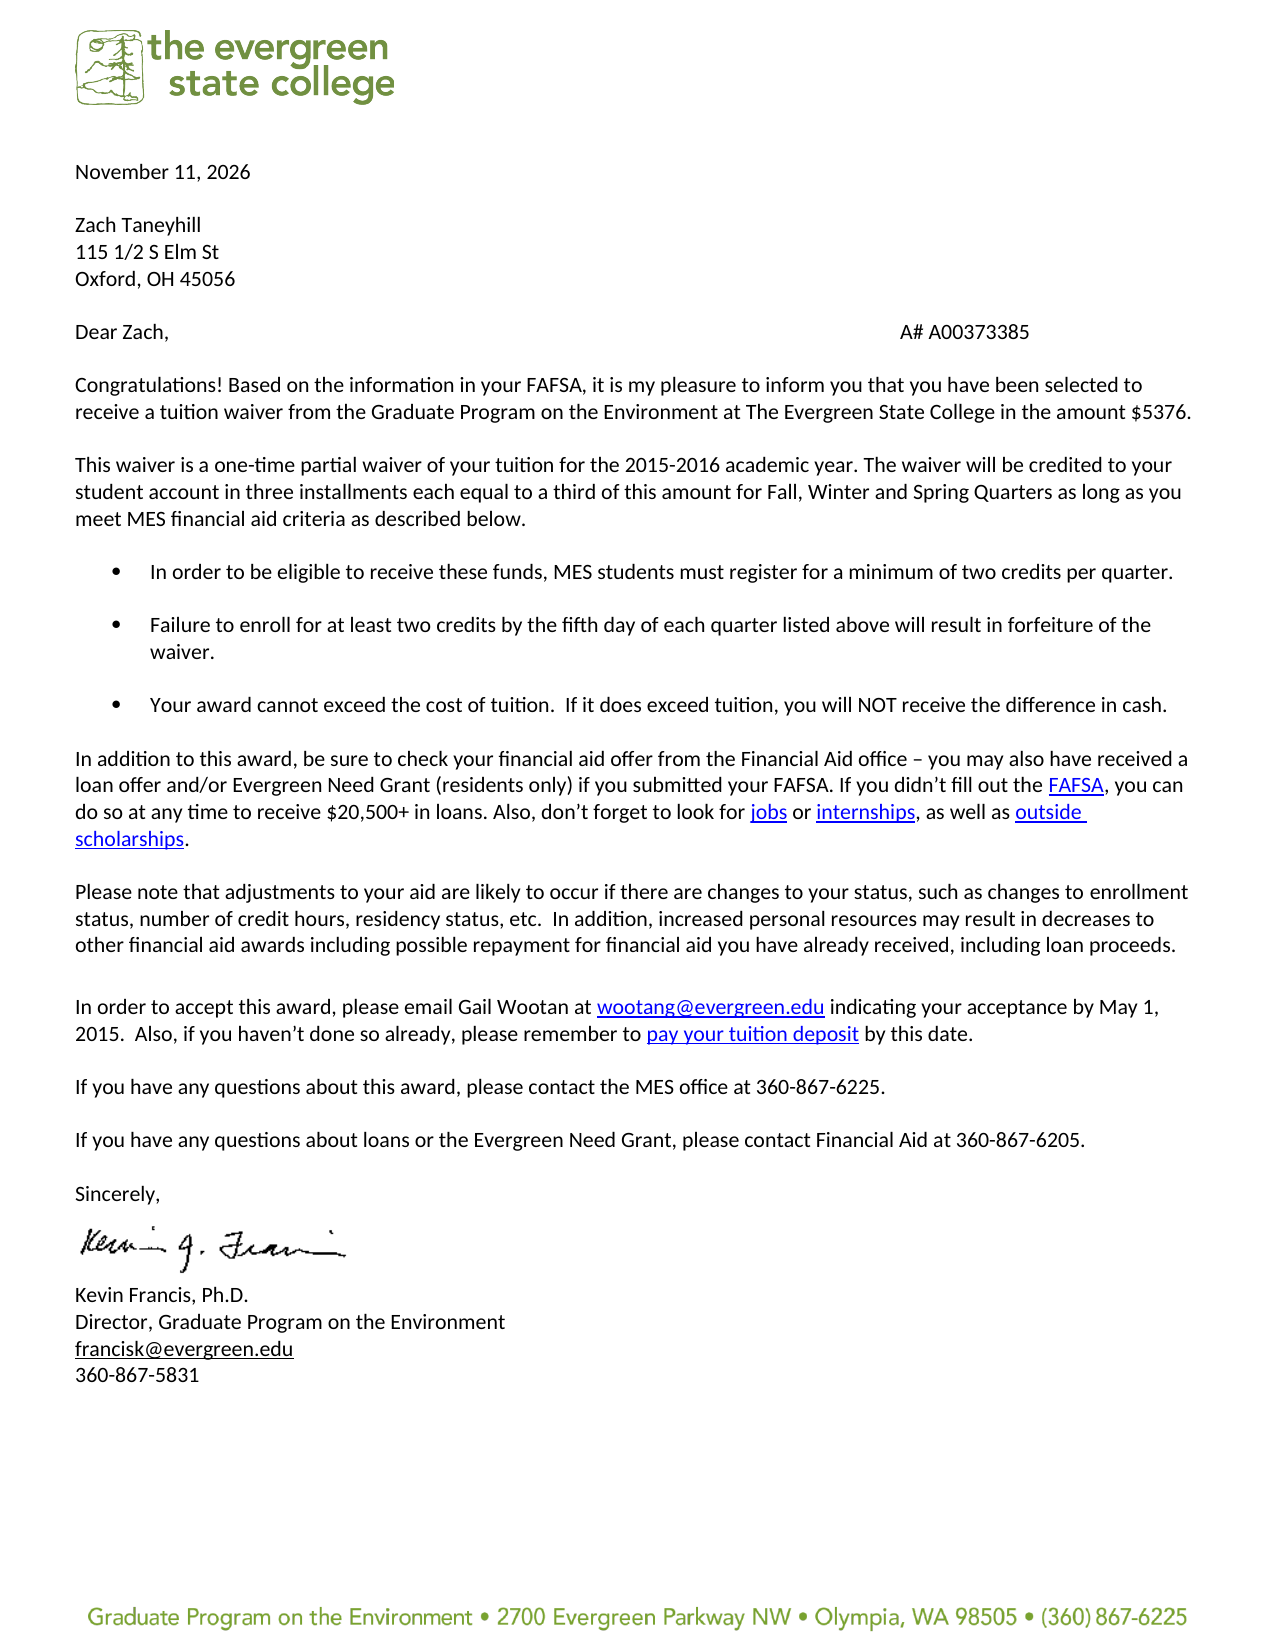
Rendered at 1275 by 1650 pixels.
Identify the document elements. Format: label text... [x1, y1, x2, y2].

text Zach Taneyhill [75, 212, 1200, 238]
list Your award cannot exceed the cost of tuition. If it does exceed tuition, you will NOT receive the difference in cash. [112, 692, 1200, 718]
text Sincerely, [75, 1180, 1200, 1207]
text In addition to this award, be sure to check your financial aid offer from the Financial Aid office – you may also have received a loan offer and/or Evergreen Need Grant (residents only) if you submitted your FAFSA. If you didn’t fill out the FAFSA, you can do so at any time to receive $20,500+ in loans. Also, don’t forget to look for jobs or internships, as well as outside scholarships. [75, 745, 1200, 852]
text In order to accept this award, please email Gail Wootan at wootang@evergreen.edu indicating your acceptance by May 1, 2015. Also, if you haven’t done so already, please remember to pay your tuition deposit by this date. [75, 993, 1200, 1047]
list In order to be eligible to receive these funds, MES students must register for a minimum of two credits per quarter. [112, 558, 1200, 585]
text This waiver is a one-time partial waiver of your tuition for the 2015-2016 academic year. The waiver will be credited to your student account in three installments each equal to a third of this amount for Fall, Winter and Spring Quarters as long as you meet MES financial aid criteria as described below. [75, 452, 1200, 532]
picture [75, 1598, 1202, 1635]
text Kevin Francis, Ph.D. [75, 1282, 1200, 1308]
picture [75, 30, 394, 105]
text Please note that adjustments to your aid are likely to occur if there are changes to your status, such as changes to enrollment status, number of credit hours, residency status, etc. In addition, increased personal resources may result in decreases to other financial aid awards including possible repayment for financial aid you have already received, including loan proceeds. [75, 878, 1200, 958]
text Congratulations! Based on the information in your FAFSA, it is my pleasure to inform you that you have been selected to receive a tuition waiver from the Graduate Program on the Environment at The Evergreen State College in the amount $5376. [75, 372, 1200, 425]
text Dear Zach, A# A00373385 [75, 318, 1200, 345]
text March 20, 2015 [75, 158, 1200, 185]
text Director, Graduate Program on the Environment [75, 1308, 1200, 1335]
list Failure to enroll for at least two credits by the fifth day of each quarter listed above will result in forfeiture of the waiver. [112, 612, 1200, 665]
picture [75, 1206, 421, 1282]
text francisk@evergreen.edu [75, 1335, 1200, 1362]
text 360-867-5831 [75, 1362, 1200, 1388]
text 115 1/2 S Elm St [75, 238, 1200, 265]
text If you have any questions about this award, please contact the MES office at 360-867-6225. [75, 1073, 1200, 1100]
text Oxford, OH 45056 [75, 265, 1200, 292]
text If you have any questions about loans or the Evergreen Need Grant, please contact Financial Aid at 360-867-6205. [75, 1127, 1200, 1153]
